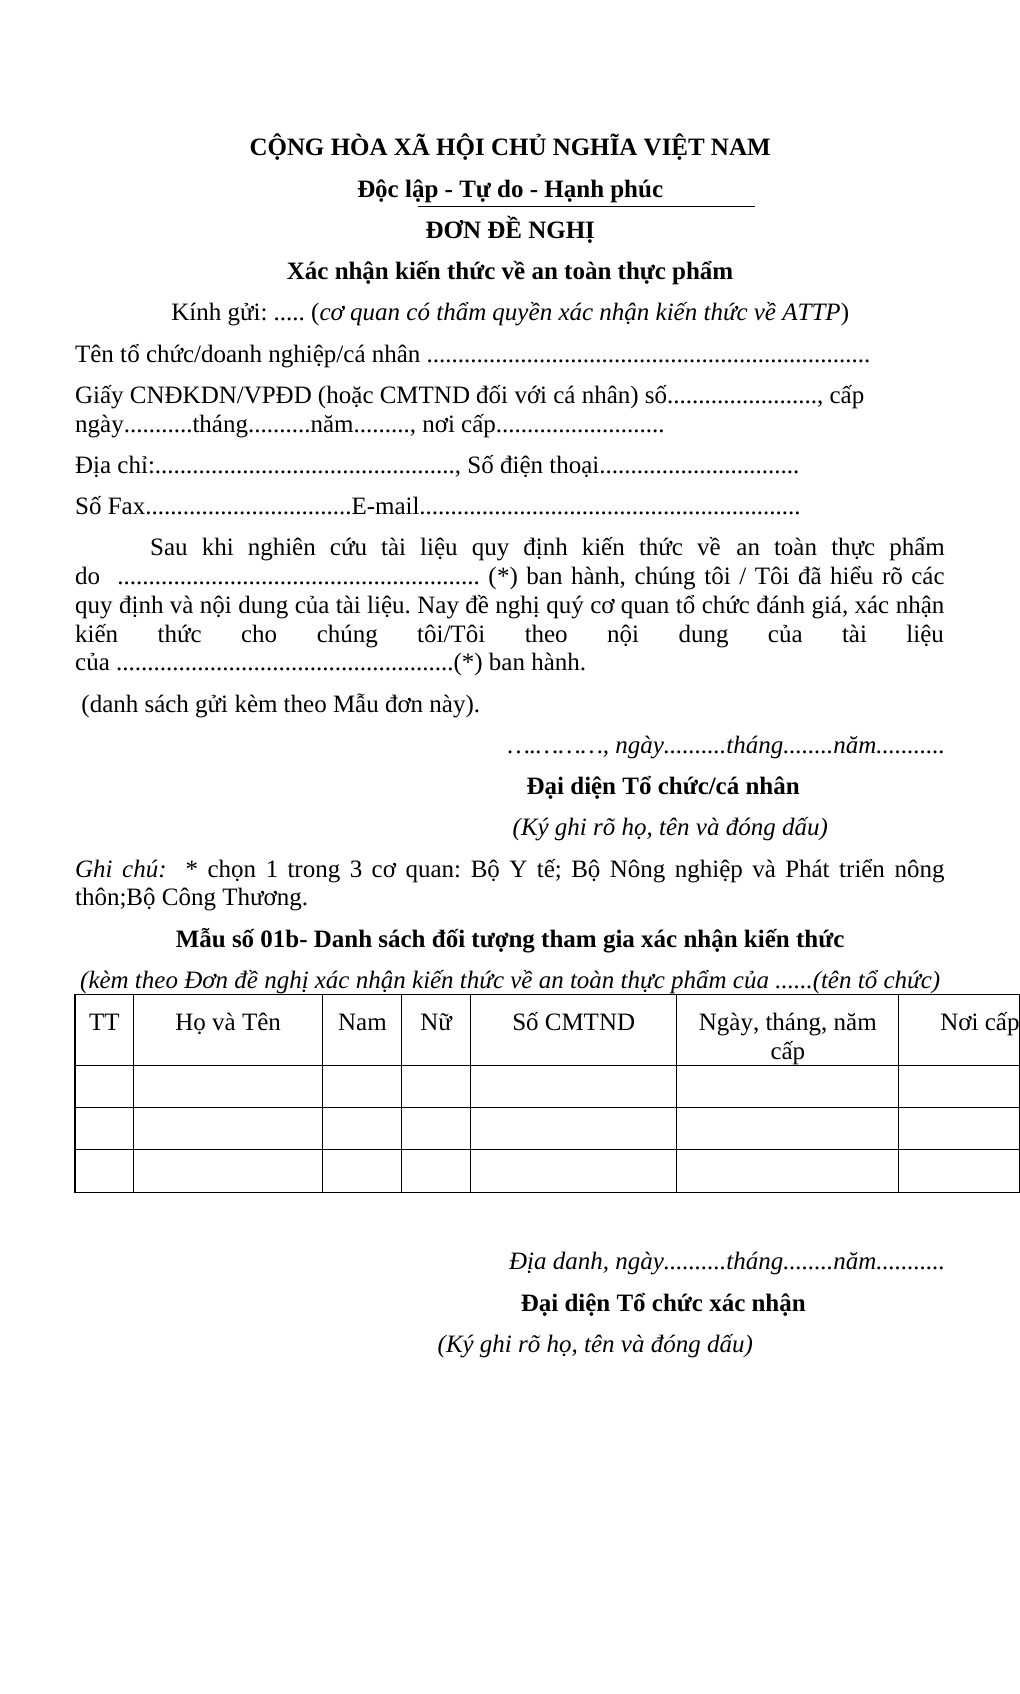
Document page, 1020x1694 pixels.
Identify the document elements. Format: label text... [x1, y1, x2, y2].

table_header Ngày, tháng, năm cấp [677, 995, 898, 1065]
table_cell [402, 1066, 470, 1107]
text Sau khi nghiên cứu tài liệu quy định kiến thức về an toàn thực phẩm do .......................................................... (*) ban hành, chúng tôi / Tôi đã hiểu rõ các quy định và nội dung của tài liệu. Nay đề nghị quý cơ quan tổ chức đánh giá, xác nhận kiến thức cho chúng tôi/Tôi theo nội dung của tài liệu của ......................................................(*) ban hành. [75, 532, 945, 676]
text ….………, ngày..........tháng........năm........... [75, 730, 945, 759]
text Địa chỉ:................................................, Số điện thoại................................ [75, 450, 945, 479]
text (kèm theo Đơn đề nghị xác nhận kiến thức về an toàn thực phẩm của ......(tên tổ chức) [75, 965, 945, 994]
table_cell [899, 1108, 1019, 1149]
text Địa danh, ngày..........tháng........năm........... [75, 1246, 945, 1275]
text Độc lập - Tự do - Hạnh phúc [75, 174, 945, 202]
text (Ký ghi rõ họ, tên và đóng dấu) [75, 1329, 945, 1358]
table_header Nam [323, 995, 401, 1065]
table_cell [323, 1066, 401, 1107]
text Đại diện Tổ chức xác nhận [75, 1288, 945, 1316]
table_cell [134, 1108, 322, 1149]
table_header Họ và Tên [134, 995, 322, 1065]
table_cell [471, 1150, 676, 1192]
table_header Số CMTND [471, 995, 676, 1065]
text Số Fax.................................E-mail............................................................. [75, 491, 945, 520]
table_cell [402, 1108, 470, 1149]
table_cell [76, 1108, 133, 1149]
table_cell [402, 1150, 470, 1192]
table_cell [677, 1150, 898, 1192]
table_cell [899, 1066, 1019, 1107]
text Tên tổ chức/doanh nghiệp/cá nhân ....................................................................... [75, 339, 945, 367]
table_cell [76, 1066, 133, 1107]
text Giấy CNĐKDN/VPĐD (hoặc CMTND đối với cá nhân) số........................, cấp ngày...........tháng..........năm........., nơi cấp........................... [75, 380, 945, 437]
table_cell [471, 1066, 676, 1107]
table_cell [134, 1150, 322, 1192]
table_cell [323, 1150, 401, 1192]
text Xác nhận kiến thức về an toàn thực phẩm [75, 256, 945, 285]
table_cell [677, 1066, 898, 1107]
table_cell [76, 1150, 133, 1192]
table_cell [323, 1108, 401, 1149]
table_header Nơi cấp [899, 995, 1019, 1065]
table_cell [471, 1108, 676, 1149]
text CỘNG HÒA XÃ HỘI CHỦ NGHĨA VIỆT NAM [75, 132, 945, 161]
text Đại diện Tổ chức/cá nhân [75, 771, 945, 800]
table_cell [899, 1150, 1019, 1192]
table_cell [134, 1066, 322, 1107]
text Ghi chú: * chọn 1 trong 3 cơ quan: Bộ Y tế; Bộ Nông nghiệp và Phát triển nông thôn;Bộ Công Thương. [75, 854, 945, 911]
text (danh sách gửi kèm theo Mẫu đơn này). [75, 689, 945, 717]
text Kính gửi: ..... (cơ quan có thẩm quyền xác nhận kiến thức về ATTP) [75, 297, 945, 326]
text Mẫu số 01b- Danh sách đối tượng tham gia xác nhận kiến thức [75, 924, 945, 952]
table_cell [677, 1108, 898, 1149]
table_header TT [76, 995, 133, 1065]
text ĐƠN ĐỀ NGHỊ [75, 215, 945, 244]
table_header Nữ [402, 995, 470, 1065]
text (Ký ghi rõ họ, tên và đóng dấu) [75, 812, 945, 841]
